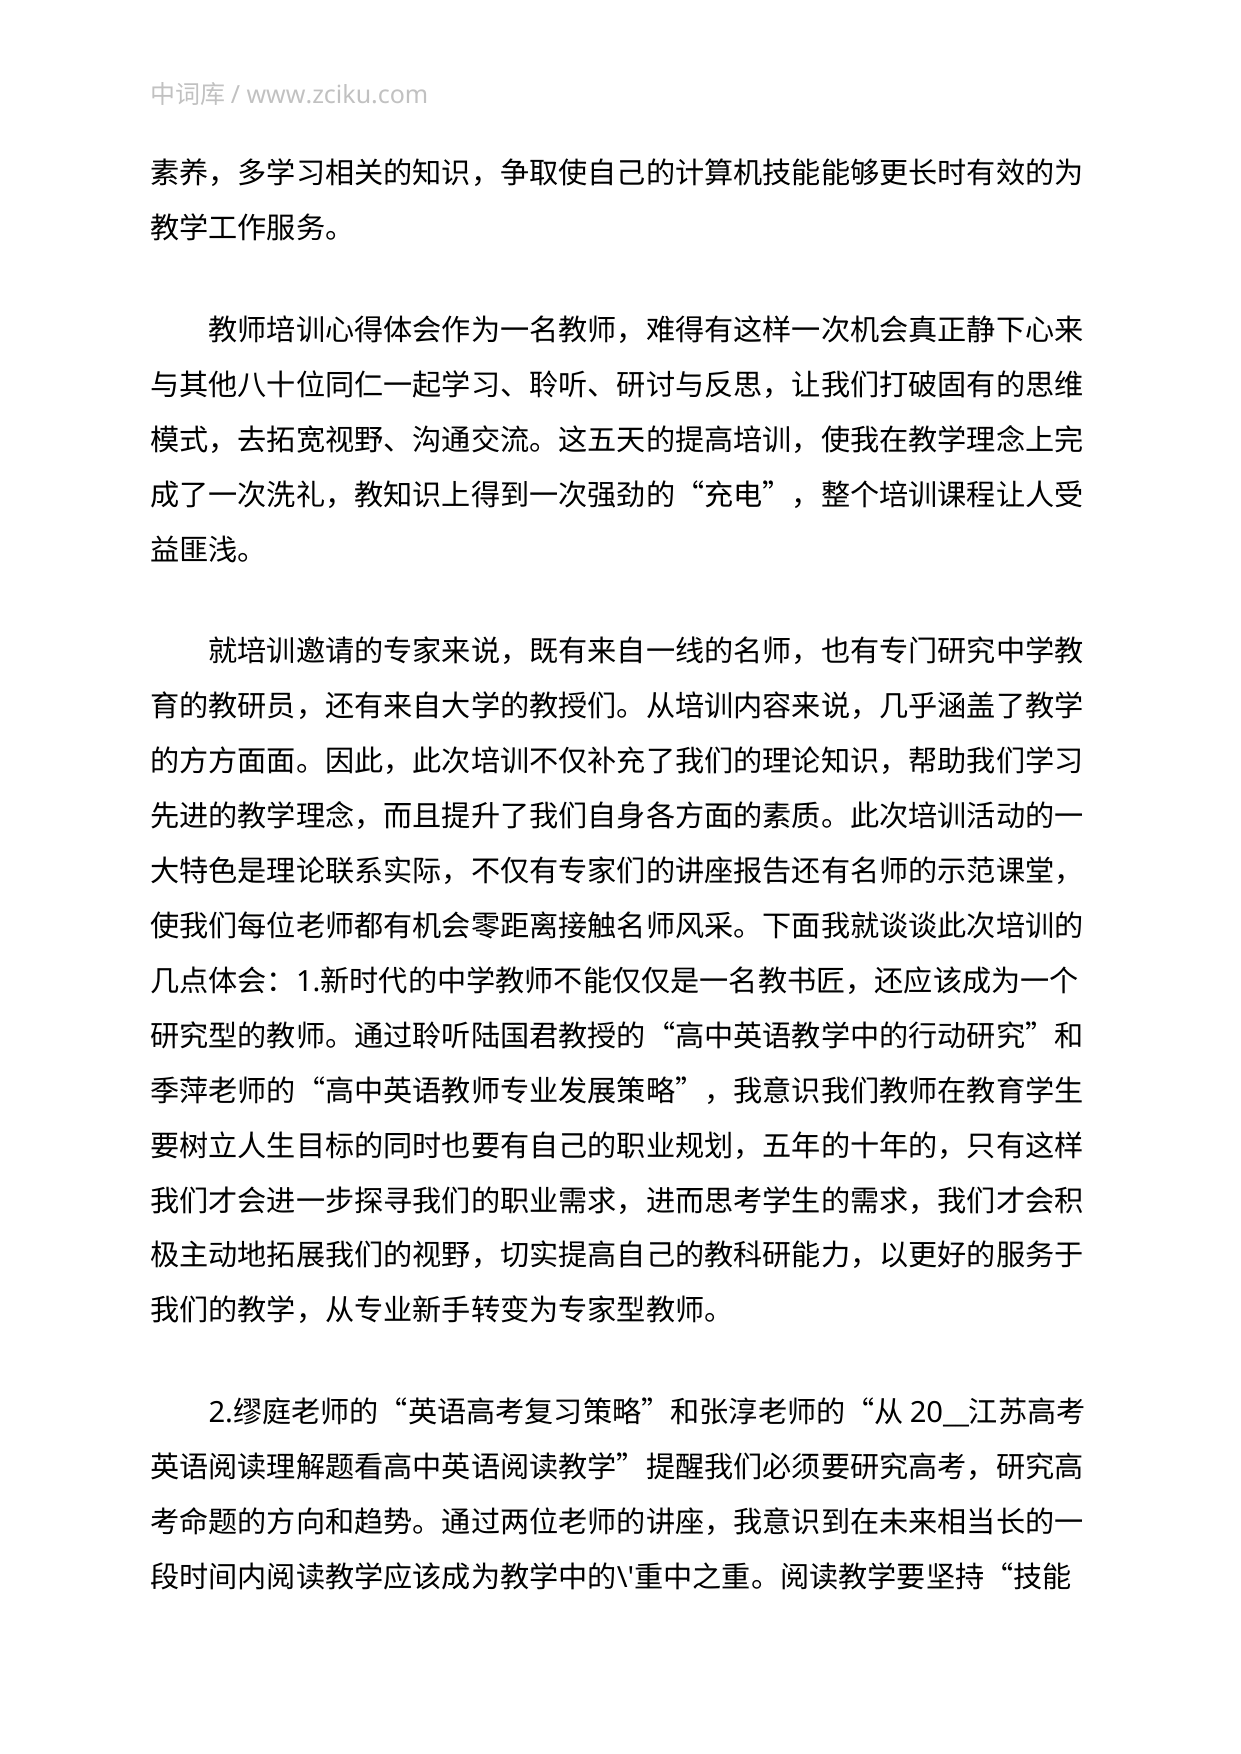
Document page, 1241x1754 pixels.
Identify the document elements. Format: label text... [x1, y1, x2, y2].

text 就培训邀请的专家来说，既有来自一线的名师，也有专门研究中学教育的教研员，还有来自大学的教授们。从培训内容来说，几乎涵盖了教学的方方面面。因此，此次培训不仅补充了我们的理论知识，帮助我们学习先进的教学理念，而且提升了我们自身各方面的素质。此次培训活动的一大特色是理论联系实际，不仅有专家们的讲座报告还有名师的示范课堂，使我们每位老师都有机会零距离接触名师风采。下面我就谈谈此次培训的几点体会：1.新时代的中学教师不能仅仅是一名教书匠，还应该成为一个研究型的教师。通过聆听陆国君教授的“高中英语教学中的行动研究”和季萍老师的“高中英语教师专业发展策略”，我意识我们教师在教育学生要树立人生目标的同时也要有自己的职业规划，五年的十年的，只有这样我们才会进一步探寻我们的职业需求，进而思考学生的需求，我们才会积极主动地拓展我们的视野，切实提高自己的教科研能力，以更好的服务于我们的教学，从专业新手转变为专家型教师。 [150, 628, 1090, 1329]
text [150, 1389, 1090, 1596]
text 教师培训心得体会作为一名教师，难得有这样一次机会真正静下心来与其他八十位同仁一起学习、聆听、研讨与反思，让我们打破固有的思维模式，去拓宽视野、沟通交流。这五天的提高培训，使我在教学理念上完成了一次洗礼，教知识上得到一次强劲的“充电”，整个培训课程让人受益匪浅。 [150, 307, 1090, 568]
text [150, 150, 1090, 247]
